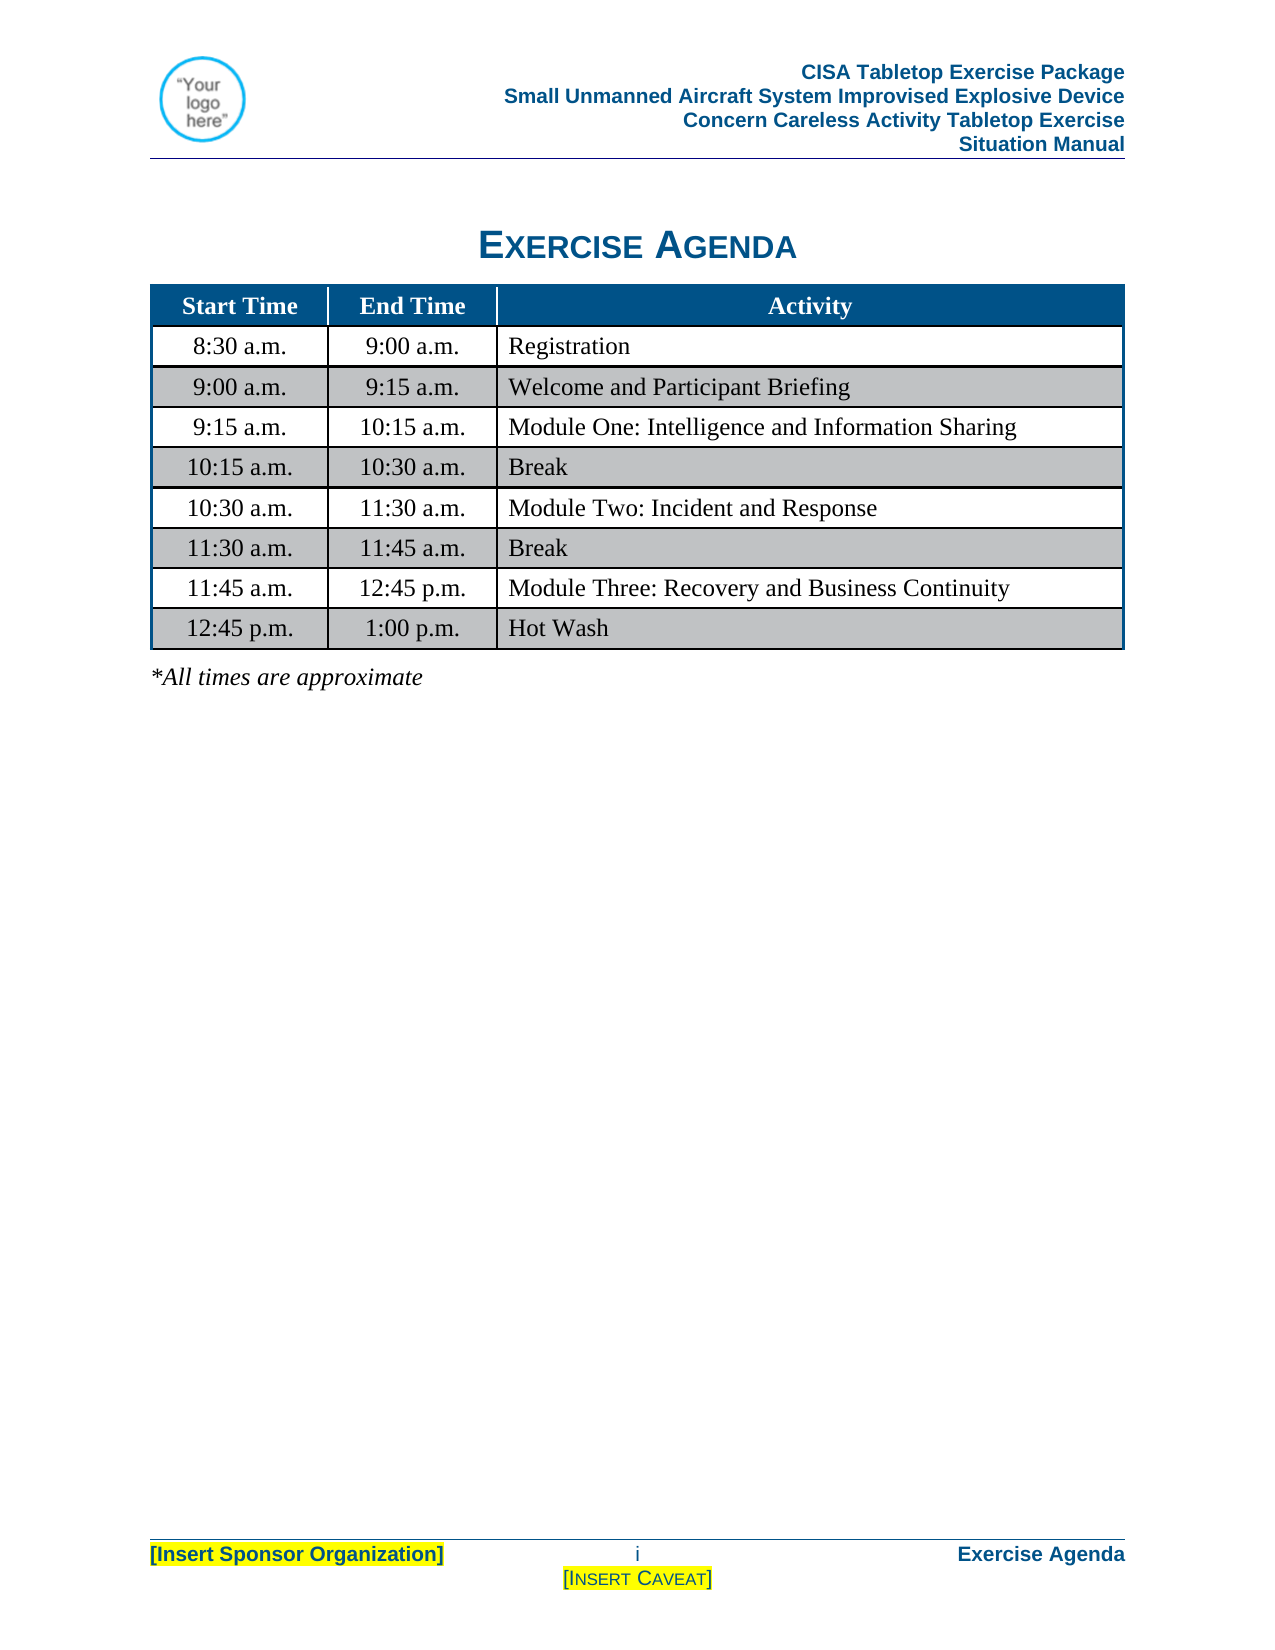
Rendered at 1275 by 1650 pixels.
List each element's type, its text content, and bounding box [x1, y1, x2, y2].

table_cell 9:00 a.m. [329, 327, 496, 365]
table_cell 11:45 a.m. [329, 529, 496, 567]
table_cell 10:15 a.m. [329, 408, 496, 446]
picture [159, 56, 201, 97]
table_cell 12:45 p.m. [153, 609, 327, 648]
table_cell Break [498, 448, 1122, 486]
text *All times are approximate [150, 662, 1125, 691]
picture [159, 56, 254, 144]
table_cell 9:00 a.m. [153, 368, 327, 406]
table_cell 8:30 a.m. [153, 327, 327, 365]
table_cell 10:15 a.m. [153, 448, 327, 486]
table_cell 12:45 p.m. [329, 569, 496, 607]
table_cell Module Three: Recovery and Business Continuity [498, 569, 1122, 607]
table_cell 11:45 a.m. [153, 569, 327, 607]
table_cell Module Two: Incident and Response [498, 489, 1122, 527]
table_header End Time [329, 287, 496, 325]
table_cell Welcome and Participant Briefing [498, 368, 1122, 406]
table_cell 9:15 a.m. [329, 368, 496, 406]
table_cell 1:00 p.m. [329, 609, 496, 648]
table_header Start Time [153, 287, 327, 325]
table_cell Registration [498, 327, 1122, 365]
table_cell 10:30 a.m. [153, 489, 327, 527]
subtitle Exercise Agenda [150, 221, 1125, 267]
picture [163, 60, 243, 139]
table_cell 9:15 a.m. [153, 408, 327, 446]
table_cell 10:30 a.m. [329, 448, 496, 486]
table_cell 11:30 a.m. [329, 489, 496, 527]
table_cell Hot Wash [498, 609, 1122, 648]
table_cell Module One: Intelligence and Information Sharing [498, 408, 1122, 446]
table_header Activity [498, 287, 1122, 325]
table_cell Break [498, 529, 1122, 567]
table_cell 11:30 a.m. [153, 529, 327, 567]
